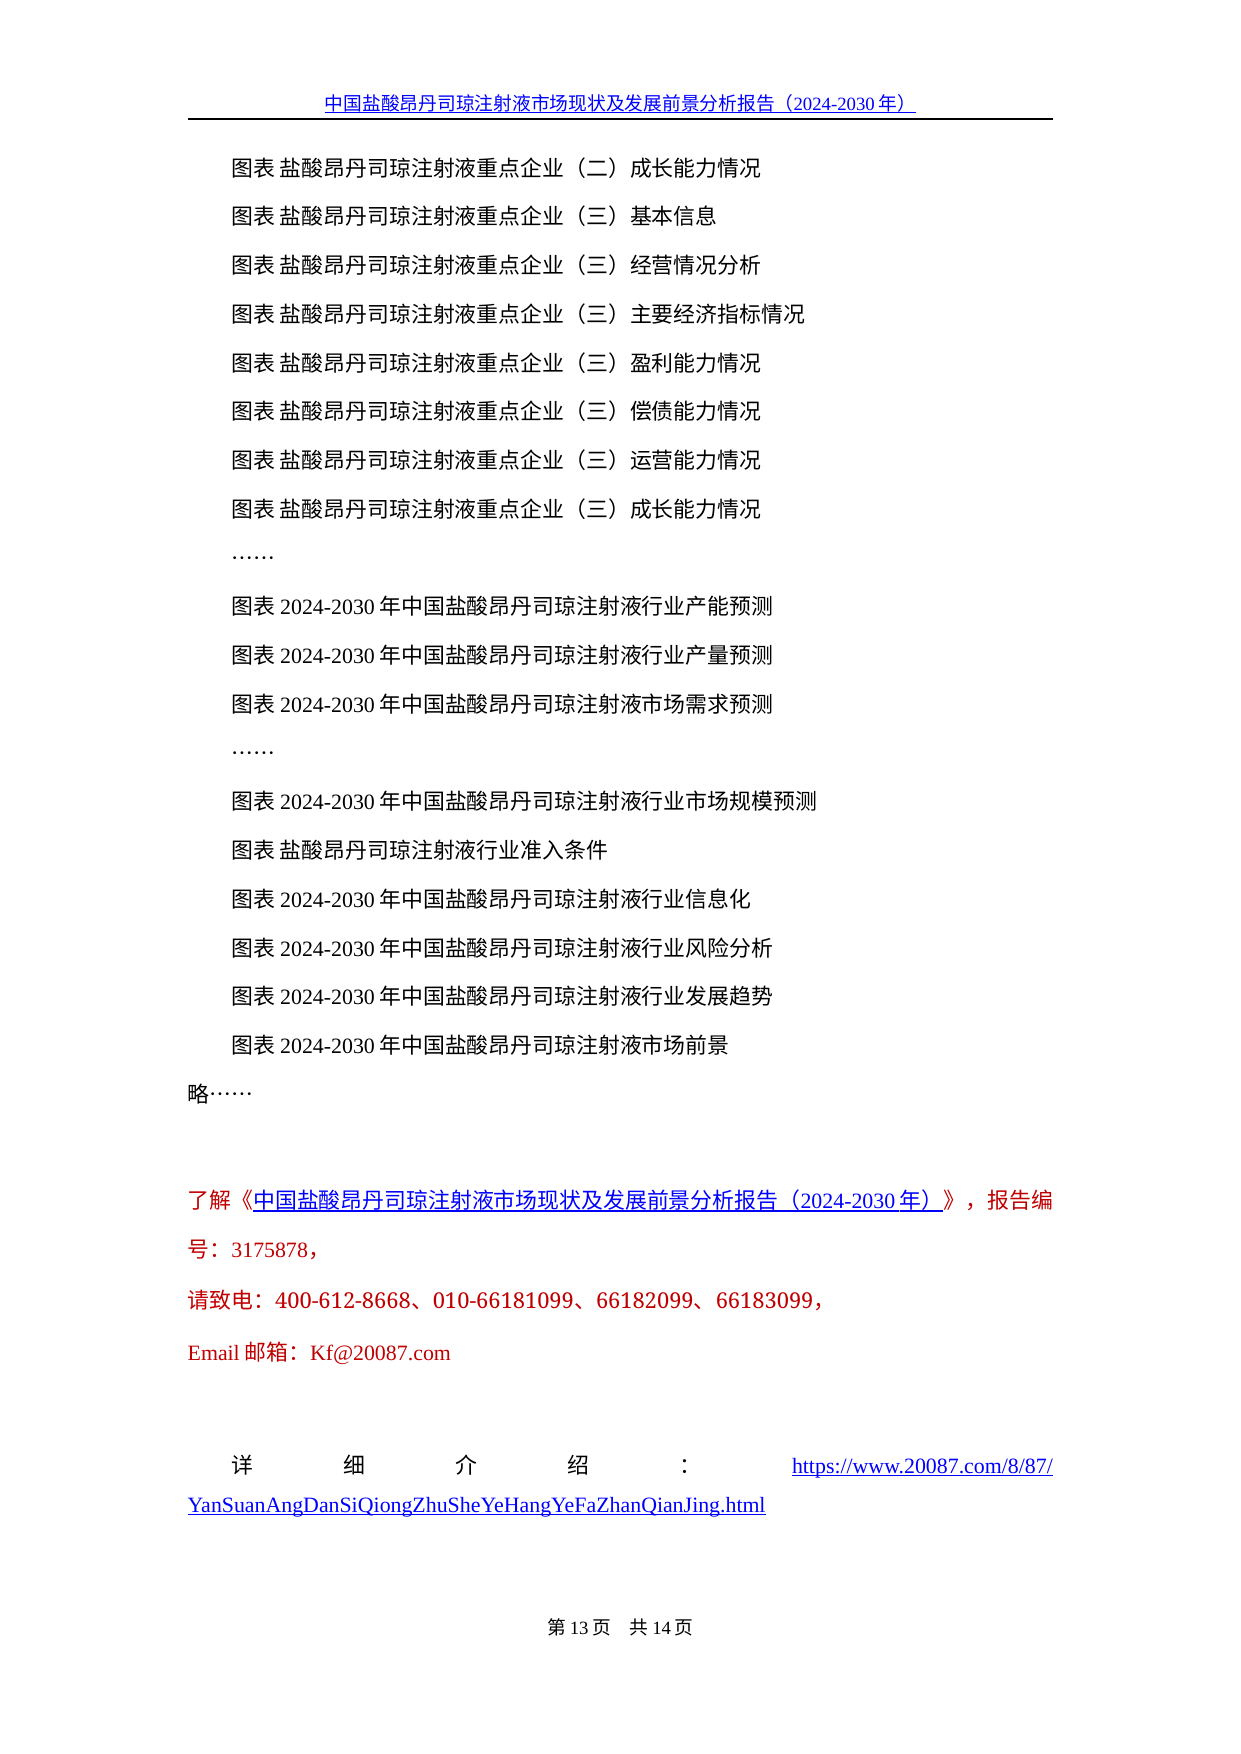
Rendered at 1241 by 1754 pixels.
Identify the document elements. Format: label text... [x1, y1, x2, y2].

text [187, 150, 1053, 1109]
text 详细介绍：https://www.20087.com/8/87/YanSuanAngDanSiQiongZhuSheYeHangYeFaZhanQianJing.html [187, 1448, 1053, 1521]
text 请致电：400-612-8668、010-66181099、66182099、66183099， [187, 1283, 1053, 1316]
text 了解《中国盐酸昂丹司琼注射液市场现状及发展前景分析报告（2024-2030年）》，报告编号：3175878， [187, 1183, 1053, 1264]
text Email邮箱：Kf@20087.com [187, 1335, 1053, 1367]
